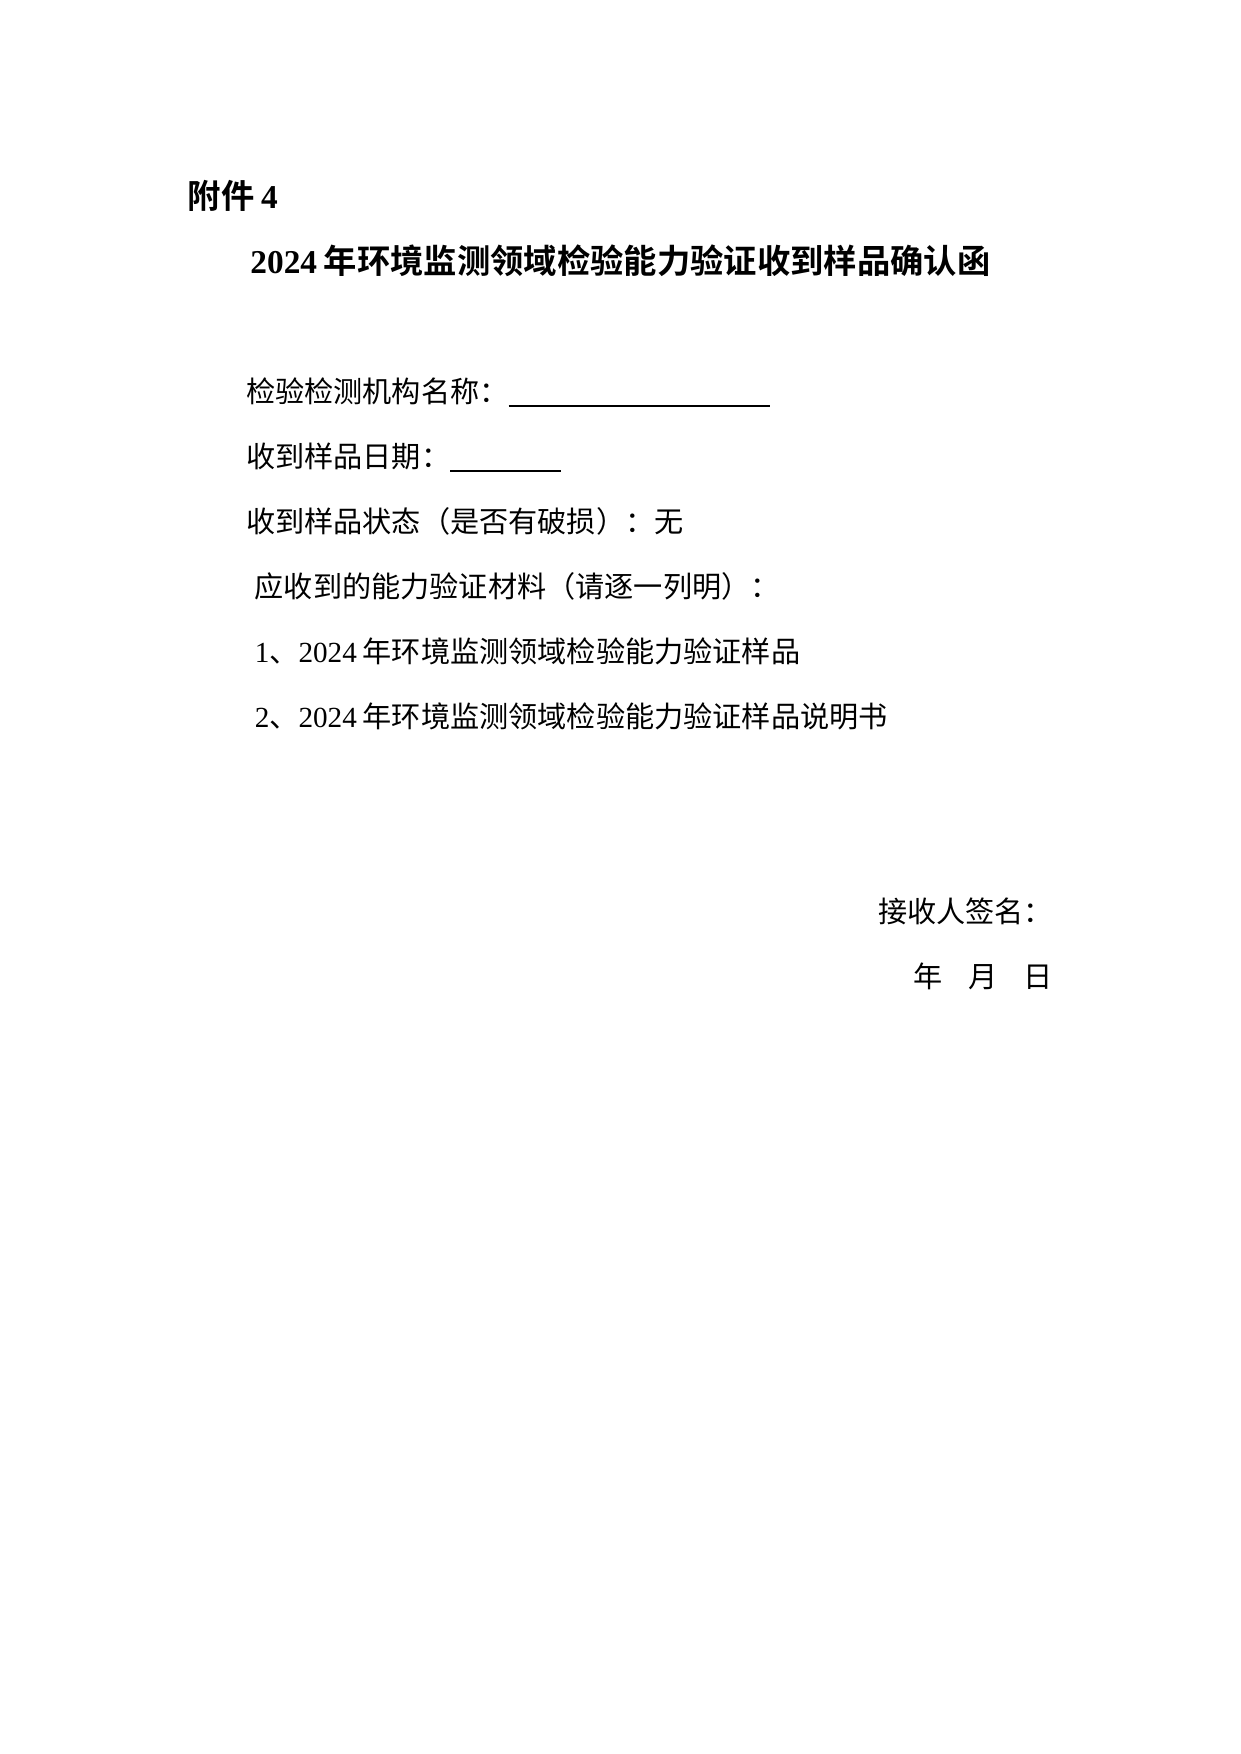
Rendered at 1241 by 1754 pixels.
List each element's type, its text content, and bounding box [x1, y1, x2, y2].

text 应收到的能力验证材料（请逐一列明）： [187, 552, 1053, 617]
text 1、2024年环境监测领域检验能力验证样品 [187, 617, 1053, 682]
text 检验检测机构名称： [187, 357, 1053, 422]
text 2、2024年环境监测领域检验能力验证样品说明书 [187, 682, 1053, 747]
text 接收人签名： [187, 877, 1053, 942]
text 收到样品状态（是否有破损）：无 [187, 487, 1053, 552]
text 收到样品日期： [187, 422, 1053, 487]
text 2024年环境监测领域检验能力验证收到样品确认函 [187, 227, 1053, 292]
text 年 月 日 [187, 942, 1053, 1007]
text 附件4 [187, 162, 1053, 227]
